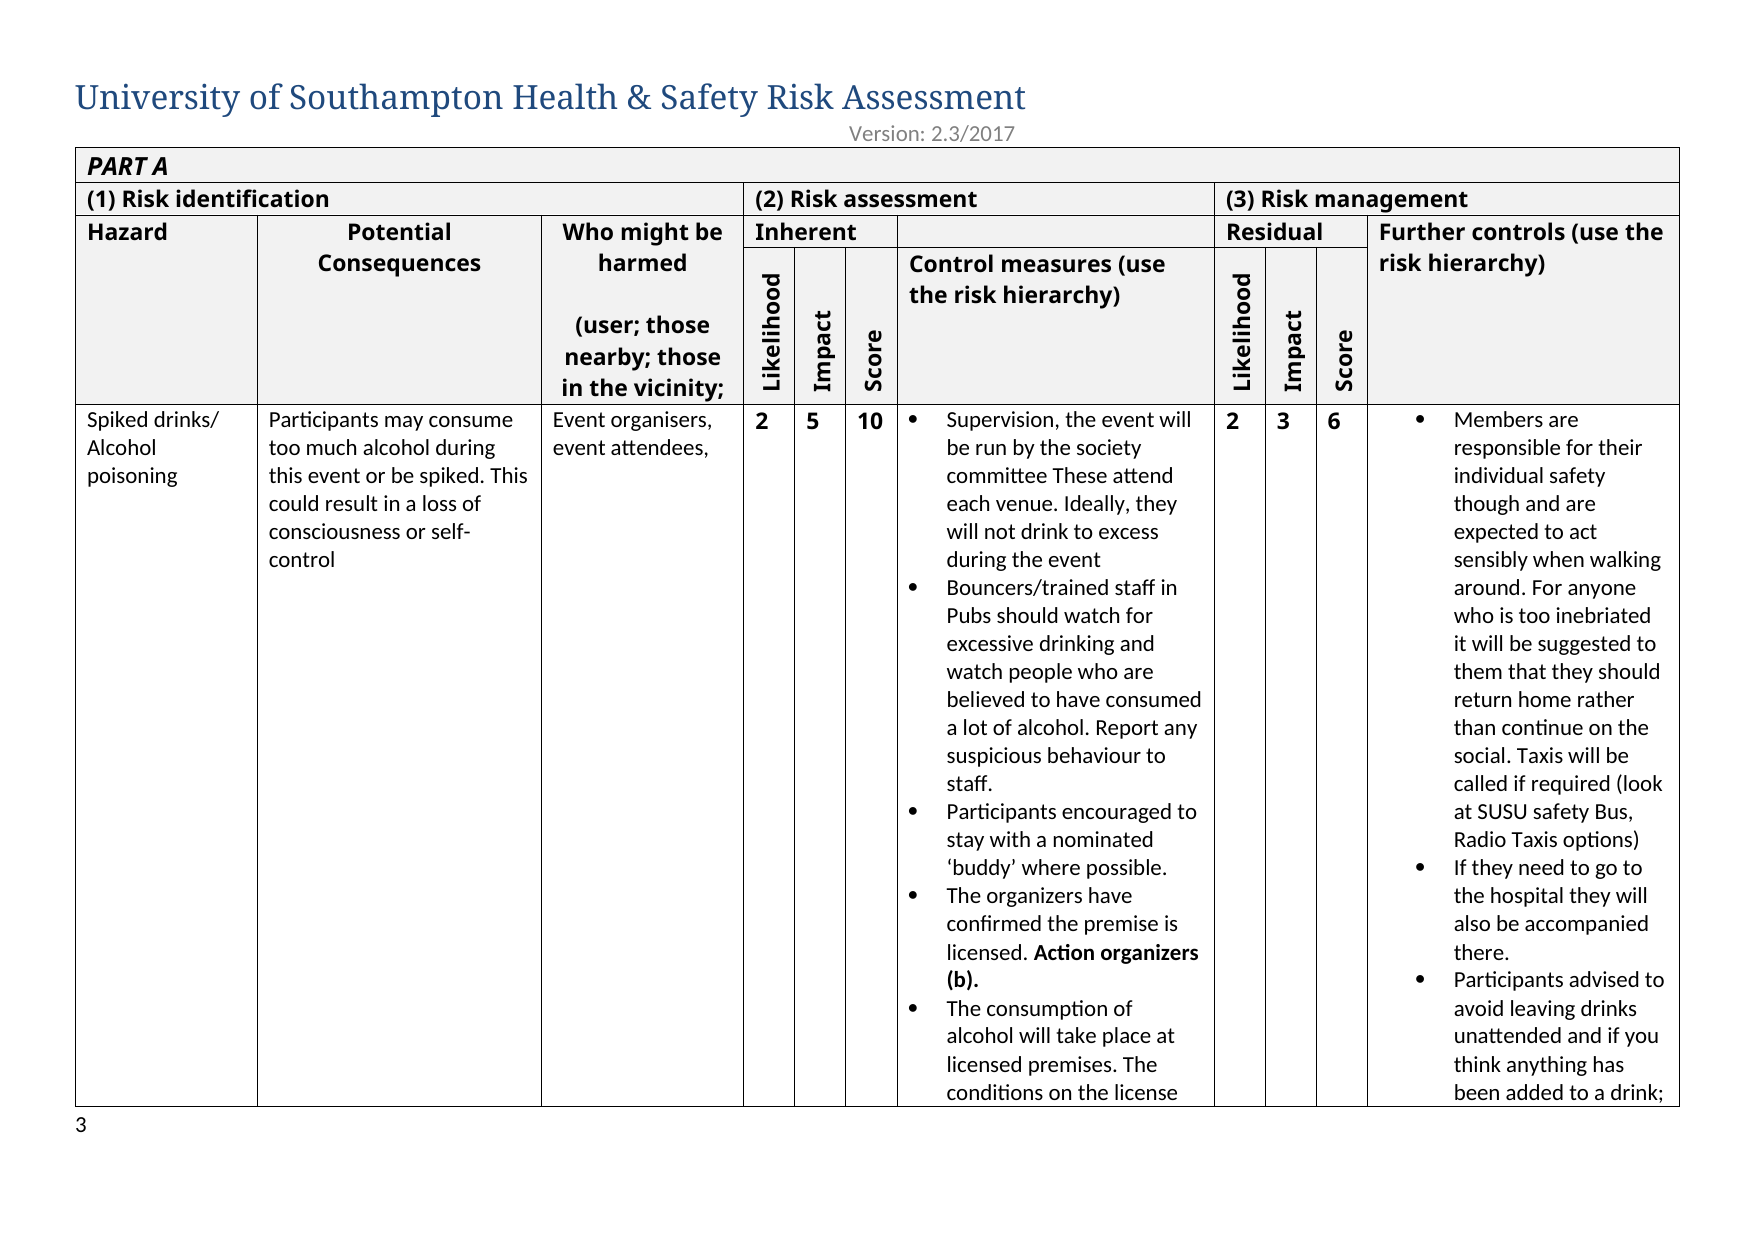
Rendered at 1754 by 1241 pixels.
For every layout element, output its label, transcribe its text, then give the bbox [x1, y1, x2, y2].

table_cell Who might be harmed (user; those nearby; those in the vicinity; members of the public) [542, 216, 743, 404]
table_cell Supervision, the event will be run by the society committee These attend each venue. Ideally, they will not drink to excess during the event Bouncers/trained staff in Pubs should watch for excessive drinking and watch people who are believed to have consumed a lot of alcohol. Report any suspicious behaviour to staff. Participants encouraged to stay with a nominated ‘buddy’ where possible. The organizers have confirmed the premise is licensed. Action organizers (b). The consumption of alcohol will take place at licensed premises. The conditions on the license will be adhered to and alcohol will not be served to customers who have drunk to excess. Action licensee. Games involving binge drinking or the consumption of excessive amounts of alcohol are not to be undertaken.- Society to follow Code of conduct/Expect Respect policy [898, 405, 1214, 1106]
table_cell Residual [1215, 216, 1367, 247]
table_cell Members are responsible for their individual safety though and are expected to act sensibly when walking around. For anyone who is too inebriated it will be suggested to them that they should return home rather than continue on the social. Taxis will be called if required (look at SUSU safety Bus, Radio Taxis options) If they need to go to the hospital they will also be accompanied there. Participants advised to avoid leaving drinks unattended and if you think anything has been added to a drink; report it; try and retain the drink for testing. All incidents are to be reported on the as soon as possible ensuring the duty manager/health and safety officer have been informed. Follow SUSU incident report policy [1368, 405, 1679, 1106]
table_cell Control measures (use the risk hierarchy) [898, 248, 1214, 404]
table_cell Likelihood [1215, 248, 1265, 404]
table_cell Score [1317, 248, 1367, 404]
table_cell 6 [1317, 405, 1367, 1106]
table_cell 2 [744, 405, 794, 1106]
table_cell Potential Consequences [258, 216, 541, 404]
table_cell Further controls (use the risk hierarchy) [1368, 216, 1679, 404]
table_cell 10 [846, 405, 897, 1106]
table_cell Event organisers, event attendees, [542, 405, 743, 1106]
table_cell Impact [1266, 248, 1316, 404]
table_cell 3 [1266, 405, 1316, 1106]
table_cell Score [846, 248, 897, 404]
table_cell [898, 216, 1214, 247]
table_cell Likelihood [744, 248, 794, 404]
table_cell 5 [795, 405, 845, 1106]
table_cell Hazard [76, 216, 257, 404]
table_cell (1) Risk identification [76, 183, 743, 214]
table_cell Spiked drinks/ Alcohol poisoning [76, 405, 257, 1106]
table_cell 2 [1215, 405, 1265, 1106]
table_cell Participants may consume too much alcohol during this event or be spiked. This could result in a loss of consciousness or self- control [258, 405, 541, 1106]
table_cell (3) Risk management [1215, 183, 1679, 214]
table_header PART A [76, 148, 1679, 182]
table_cell Impact [795, 248, 845, 404]
table_cell (2) Risk assessment [744, 183, 1214, 214]
table_cell Inherent [744, 216, 897, 247]
